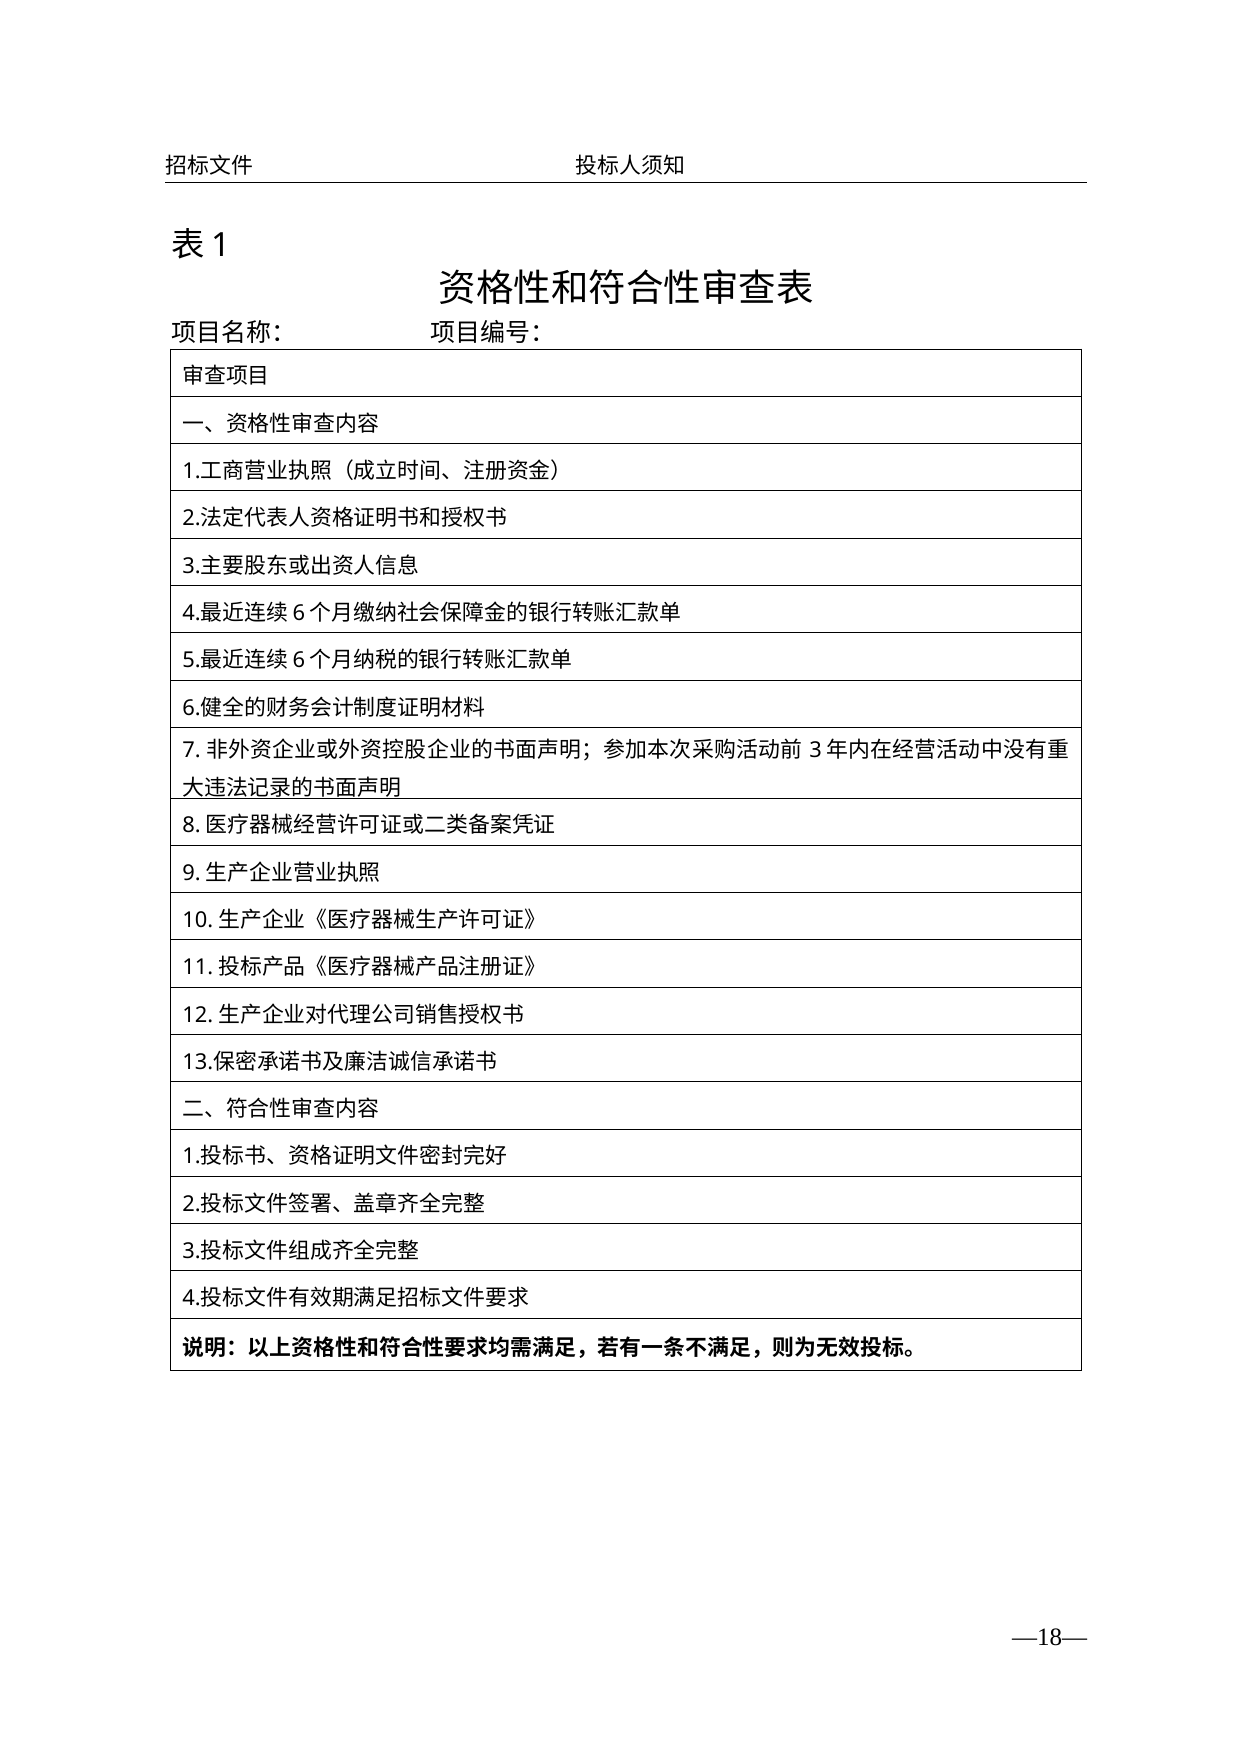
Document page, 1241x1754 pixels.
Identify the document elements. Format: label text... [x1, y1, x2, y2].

table_cell 1.工商营业执照（成立时间、注册资金） [171, 444, 1081, 490]
table_cell 2.法定代表人资格证明书和授权书 [171, 491, 1081, 538]
table_cell 8. 医疗器械经营许可证或二类备案凭证 [171, 799, 1081, 845]
table_cell 5.最近连续6个月纳税的银行转账汇款单 [171, 633, 1081, 679]
table_cell 7. 非外资企业或外资控股企业的书面声明；参加本次采购活动前3年内在经营活动中没有重大违法记录的书面声明 [171, 728, 1081, 797]
table_cell 12. 生产企业对代理公司销售授权书 [171, 988, 1081, 1034]
table_cell 3.主要股东或出资人信息 [171, 539, 1081, 585]
table_cell 4.投标文件有效期满足招标文件要求 [171, 1271, 1081, 1318]
table_cell 二、符合性审查内容 [171, 1082, 1081, 1128]
table_header 审查项目 [171, 350, 1081, 396]
table_cell 6.健全的财务会计制度证明材料 [171, 681, 1081, 727]
table_cell 9. 生产企业营业执照 [171, 846, 1081, 892]
table_cell 10. 生产企业《医疗器械生产许可证》 [171, 893, 1081, 939]
table_cell 3.投标文件组成齐全完整 [171, 1224, 1081, 1270]
text 资格性和符合性审查表 [171, 265, 1081, 311]
table_cell 13.保密承诺书及廉洁诚信承诺书 [171, 1035, 1081, 1081]
table_cell 1.投标书、资格证明文件密封完好 [171, 1130, 1081, 1176]
table_cell 一、资格性审查内容 [171, 397, 1081, 443]
table_cell 2.投标文件签署、盖章齐全完整 [171, 1177, 1081, 1223]
text 项目名称： 项目编号： [171, 311, 1081, 348]
table_cell 说明：以上资格性和符合性要求均需满足，若有一条不满足，则为无效投标。 [171, 1319, 1081, 1370]
table_cell 11. 投标产品《医疗器械产品注册证》 [171, 940, 1081, 987]
table_cell 4.最近连续6个月缴纳社会保障金的银行转账汇款单 [171, 586, 1081, 632]
text 表1 [171, 219, 1081, 265]
